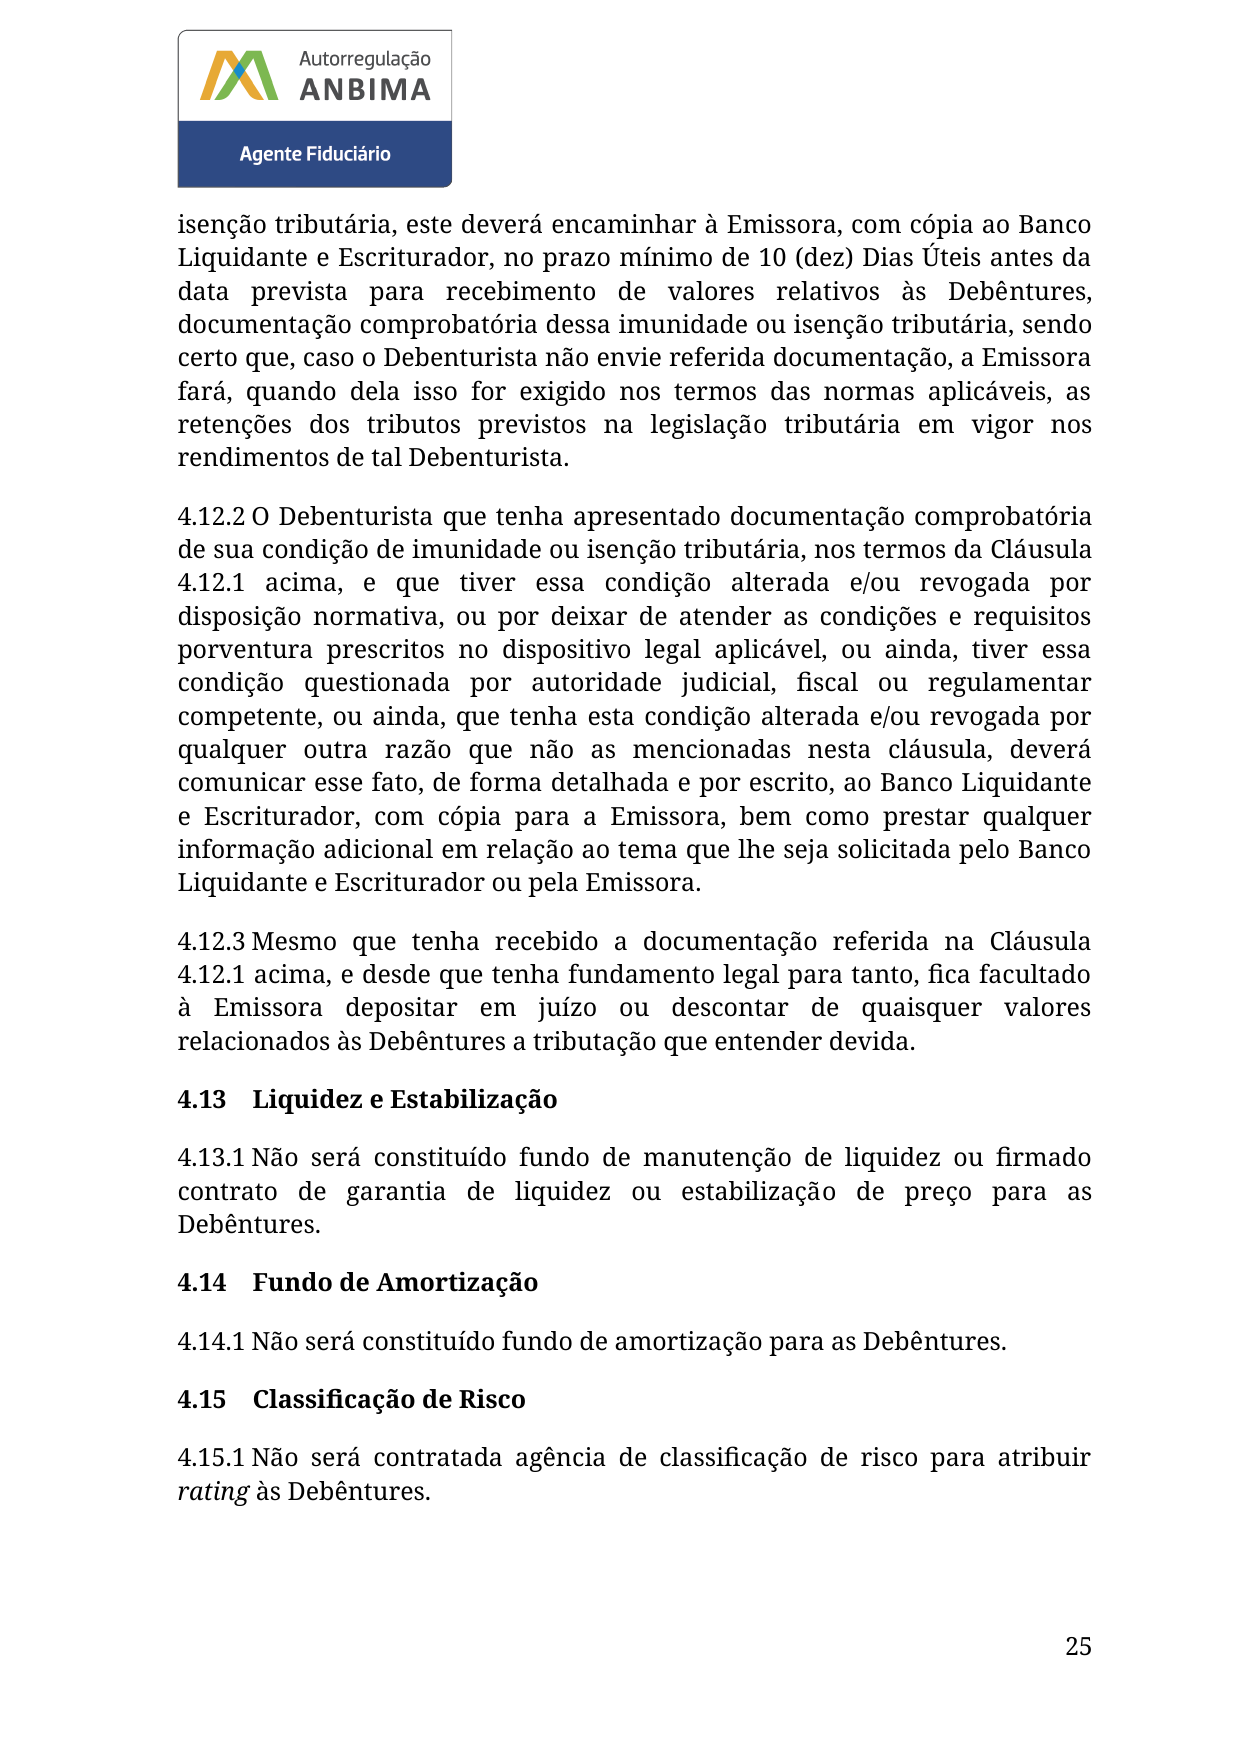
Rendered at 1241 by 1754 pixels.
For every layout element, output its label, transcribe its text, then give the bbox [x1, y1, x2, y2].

list Não será constituído fundo de manutenção de liquidez ou firmado contrato de garantia de liquidez ou estabilização de preço para as Debêntures. [177, 1140, 1092, 1240]
list O Debenturista que tenha apresentado documentação comprobatória de sua condição de imunidade ou isenção tributária, nos termos da Cláusula 4.12.1 acima, e que tiver essa condição alterada e/ou revogada por disposição normativa, ou por deixar de atender as condições e requisitos porventura prescritos no dispositivo legal aplicável, ou ainda, tiver essa condição questionada por autoridade judicial, fiscal ou regulamentar competente, ou ainda, que tenha esta condição alterada e/ou revogada por qualquer outra razão que não as mencionadas nesta cláusula, deverá comunicar esse fato, de forma detalhada e por escrito, ao Banco Liquidante e Escriturador, com cópia para a Emissora, bem como prestar qualquer informação adicional em relação ao tema que lhe seja solicitada pelo Banco Liquidante e Escriturador ou pela Emissora. [177, 498, 1092, 898]
list Liquidez e Estabilização [177, 1082, 1092, 1115]
list Classificação de Risco [177, 1382, 1092, 1415]
list Mesmo que tenha recebido a documentação referida na Cláusula 4.12.1 acima, e desde que tenha fundamento legal para tanto, fica facultado à Emissora depositar em juízo ou descontar de quaisquer valores relacionados às Debêntures a tributação que entender devida. [177, 923, 1092, 1057]
list Fundo de Amortização [177, 1265, 1092, 1298]
list Não será contratada agência de classificação de risco para atribuir rating às Debêntures. [177, 1440, 1092, 1507]
list Não será constituído fundo de amortização para as Debêntures. [177, 1323, 1092, 1357]
picture [177, 29, 453, 188]
